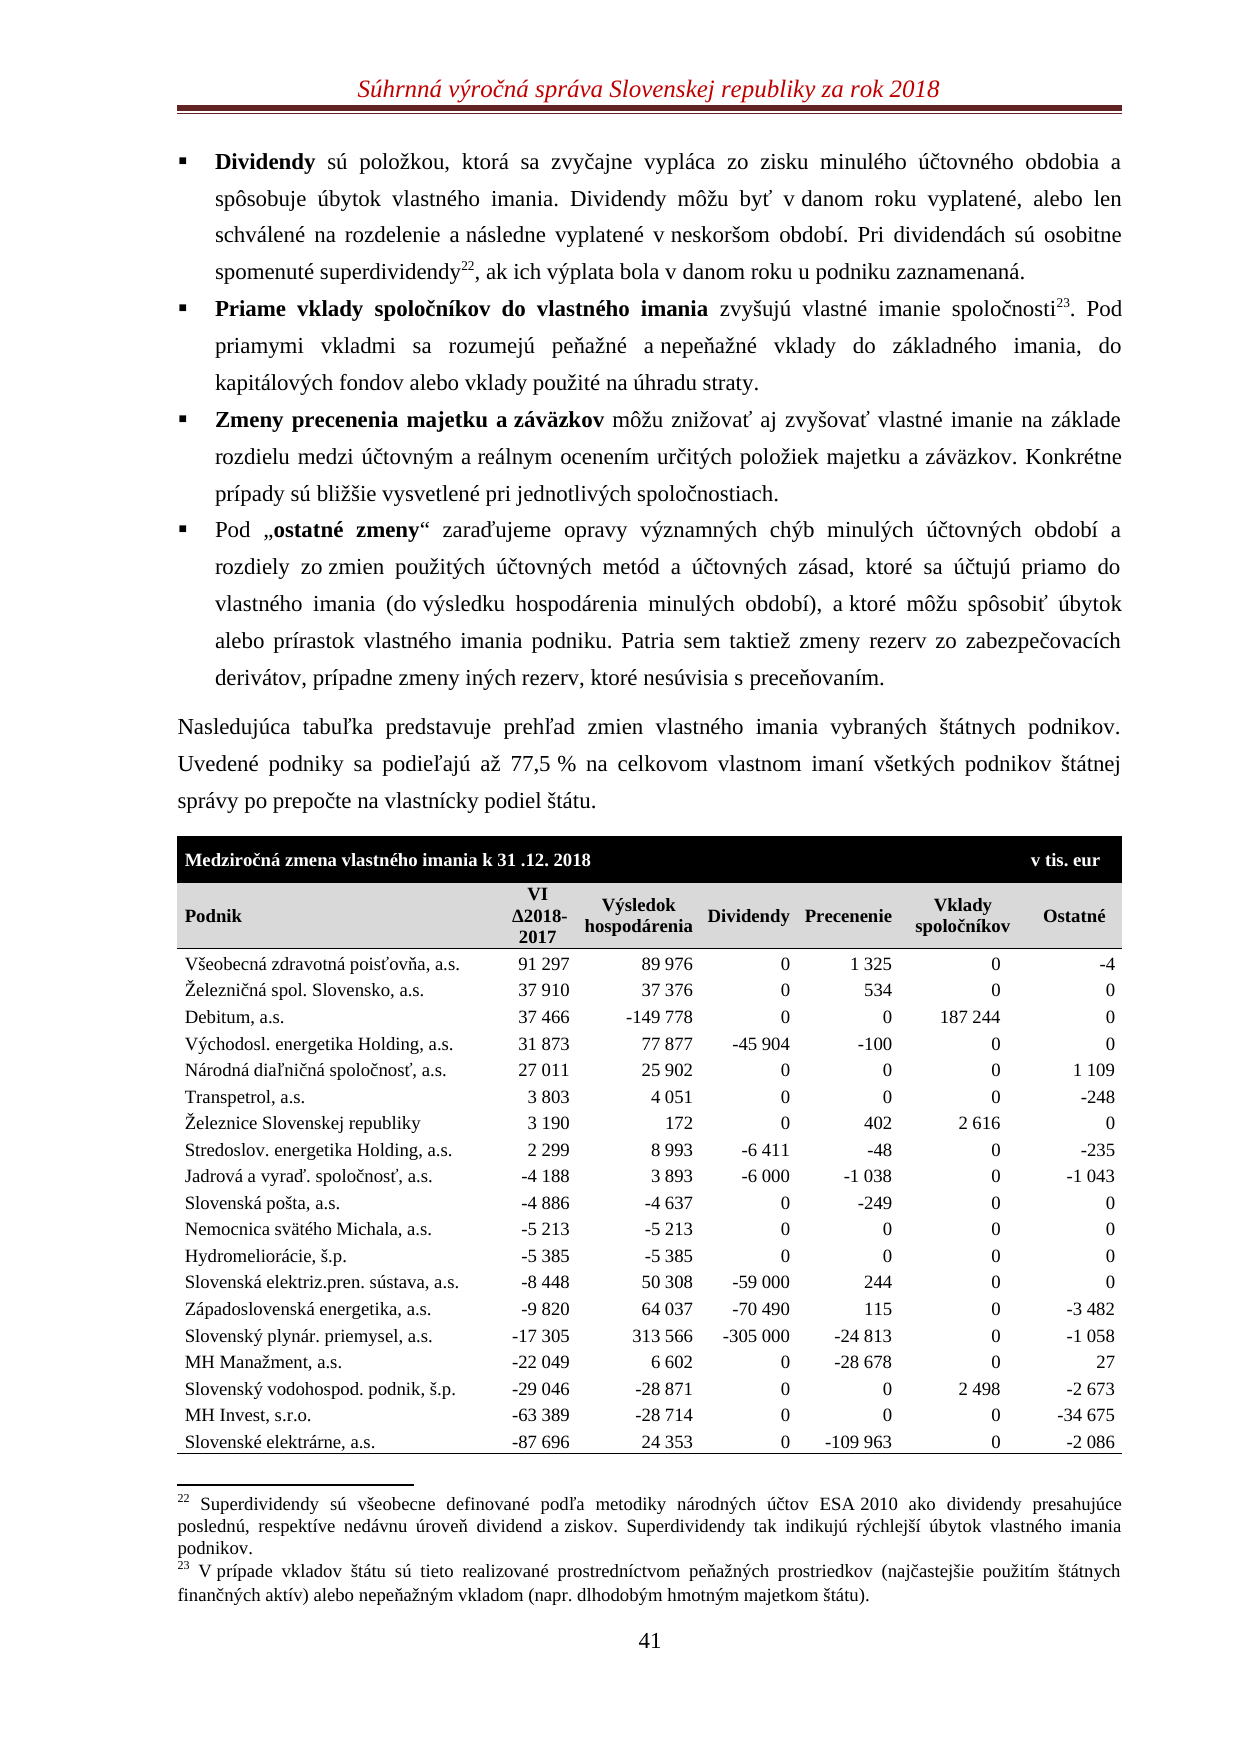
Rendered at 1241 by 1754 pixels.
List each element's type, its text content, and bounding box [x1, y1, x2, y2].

table_cell -6 000 [700, 1160, 797, 1187]
table_cell -5 213 [498, 1213, 577, 1240]
table_cell 0 [700, 1240, 797, 1266]
table_cell 1 325 [797, 949, 899, 974]
table_cell -1 038 [797, 1160, 899, 1187]
table_cell -1 058 [1008, 1320, 1122, 1346]
table_cell 0 [797, 1399, 899, 1426]
table_cell MH Manažment, a.s. [177, 1346, 498, 1373]
table_cell 244 [797, 1266, 899, 1293]
table_cell 0 [700, 974, 797, 1001]
table_cell Slovenské elektrárne, a.s. [177, 1426, 498, 1452]
table_cell Všeobecná zdravotná poisťovňa, a.s. [177, 949, 498, 974]
table_cell -28 714 [577, 1399, 700, 1426]
table_cell -109 963 [797, 1426, 899, 1452]
table_cell Výsledok hospodárenia [577, 883, 700, 948]
table_cell -5 385 [577, 1240, 700, 1266]
table_cell -3 482 [1008, 1293, 1122, 1319]
table_cell 25 902 [577, 1054, 700, 1081]
table_header Medziročná zmena vlastného imania k 31 .12. 2018 v tis. eur [177, 836, 1122, 883]
table_cell 64 037 [577, 1293, 700, 1319]
table_cell 0 [899, 1028, 1008, 1054]
table_cell 0 [700, 949, 797, 974]
table_cell 402 [797, 1107, 899, 1134]
table_cell 0 [899, 974, 1008, 1001]
table_cell 115 [797, 1293, 899, 1319]
table_cell 0 [899, 1081, 1008, 1107]
table_cell Debitum, a.s. [177, 1001, 498, 1027]
table_cell 8 993 [577, 1134, 700, 1160]
table_cell Železničná spol. Slovensko, a.s. [177, 974, 498, 1001]
table_cell Slovenský vodohospod. podnik, š.p. [177, 1373, 498, 1399]
table_cell Národná diaľničná spoločnosť, a.s. [177, 1054, 498, 1081]
table_cell 27 011 [498, 1054, 577, 1081]
table_cell 4 051 [577, 1081, 700, 1107]
table_cell -28 678 [797, 1346, 899, 1373]
table_cell 0 [899, 1054, 1008, 1081]
table_cell -235 [1008, 1134, 1122, 1160]
table_cell -2 673 [1008, 1373, 1122, 1399]
table_cell VI Δ2018-2017 [498, 883, 577, 948]
table_cell 3 190 [498, 1107, 577, 1134]
list Zmeny precenenia majetku a záväzkov môžu znižovať aj zvyšovať vlastné imanie na základe rozdielu medzi účtovným a reálnym ocenením určitých položiek majetku a záväzkov. Konkrétne prípady sú bližšie vysvetlené pri jednotlivých spoločnostiach. [177, 406, 1122, 506]
table_cell 27 [1008, 1346, 1122, 1373]
table_cell 0 [700, 1054, 797, 1081]
table_cell Transpetrol, a.s. [177, 1081, 498, 1107]
table_cell Podnik [177, 883, 498, 948]
table_cell 0 [700, 1213, 797, 1240]
table_cell 2 498 [899, 1373, 1008, 1399]
table_cell 0 [1008, 974, 1122, 1001]
table_cell -5 213 [577, 1213, 700, 1240]
table_cell 0 [899, 1187, 1008, 1213]
table_cell 313 566 [577, 1320, 700, 1346]
table_cell 0 [899, 1240, 1008, 1266]
table_cell 1 109 [1008, 1054, 1122, 1081]
table_cell 0 [1008, 1001, 1122, 1027]
table_cell -28 871 [577, 1373, 700, 1399]
table_cell Nemocnica svätého Michala, a.s. [177, 1213, 498, 1240]
table_cell 0 [700, 1107, 797, 1134]
table_cell 0 [700, 1346, 797, 1373]
table_cell Ostatné [1026, 883, 1122, 948]
table_cell 0 [899, 1160, 1008, 1187]
table_cell 0 [1008, 1240, 1122, 1266]
table_cell Stredoslov. energetika Holding, a.s. [177, 1134, 498, 1160]
table_cell Slovenská elektriz.pren. sústava, a.s. [177, 1266, 498, 1293]
table_cell -100 [797, 1028, 899, 1054]
list Pod „ostatné zmeny“ zaraďujeme opravy významných chýb minulých účtovných období a rozdiely zo zmien použitých účtovných metód a účtovných zásad, ktoré sa účtujú priamo do vlastného imania (do výsledku hospodárenia minulých období), a ktoré môžu spôsobiť úbytok alebo prírastok vlastného imania podniku. Patria sem taktiež zmeny rezerv zo zabezpečovacích derivátov, prípadne zmeny iných rezerv, ktoré nesúvisia s preceňovaním. [177, 516, 1122, 690]
table_cell -24 813 [797, 1320, 899, 1346]
table_cell -45 904 [700, 1028, 797, 1054]
table_cell 0 [797, 1001, 899, 1027]
table_cell 91 297 [498, 949, 577, 974]
table_cell -59 000 [700, 1266, 797, 1293]
table_cell MH Invest, s.r.o. [177, 1399, 498, 1426]
table_cell 0 [700, 1081, 797, 1107]
table_cell Západoslovenská energetika, a.s. [177, 1293, 498, 1319]
table_cell 0 [899, 1320, 1008, 1346]
table_cell 3 893 [577, 1160, 700, 1187]
table_cell 6 602 [577, 1346, 700, 1373]
table_cell 0 [700, 1187, 797, 1213]
table_cell 37 466 [498, 1001, 577, 1027]
table_cell 31 873 [498, 1028, 577, 1054]
table_cell Železnice Slovenskej republiky [177, 1107, 498, 1134]
table_cell 0 [700, 1001, 797, 1027]
table_cell Hydromeliorácie, š.p. [177, 1240, 498, 1266]
table_cell 0 [899, 1293, 1008, 1319]
table_cell 0 [797, 1081, 899, 1107]
table_cell Slovenský plynár. priemysel, a.s. [177, 1320, 498, 1346]
table_cell 534 [797, 974, 899, 1001]
table_cell -9 820 [498, 1293, 577, 1319]
table_cell 0 [1008, 1266, 1122, 1293]
table_cell -8 448 [498, 1266, 577, 1293]
table_cell 0 [899, 1426, 1008, 1452]
table_cell 77 877 [577, 1028, 700, 1054]
table_cell 2 616 [899, 1107, 1008, 1134]
table_cell 50 308 [577, 1266, 700, 1293]
table_cell -63 389 [498, 1399, 577, 1426]
table_cell Slovenská pošta, a.s. [177, 1187, 498, 1213]
table_cell 0 [797, 1373, 899, 1399]
table_cell 0 [700, 1373, 797, 1399]
table_cell Jadrová a vyraď. spoločnosť, a.s. [177, 1160, 498, 1187]
table_cell 37 376 [577, 974, 700, 1001]
table_cell 0 [700, 1426, 797, 1452]
table_cell Východosl. energetika Holding, a.s. [177, 1028, 498, 1054]
table_cell 0 [1008, 1187, 1122, 1213]
table_cell 0 [899, 949, 1008, 974]
table_cell -2 086 [1008, 1426, 1122, 1452]
table_cell 0 [899, 1346, 1008, 1373]
table_cell -248 [1008, 1081, 1122, 1107]
table_cell -6 411 [700, 1134, 797, 1160]
table_cell -87 696 [498, 1426, 577, 1452]
table_cell -4 637 [577, 1187, 700, 1213]
table_cell 0 [797, 1213, 899, 1240]
table_cell 0 [797, 1054, 899, 1081]
table_cell 0 [1008, 1107, 1122, 1134]
table_cell -305 000 [700, 1320, 797, 1346]
table_cell 187 244 [899, 1001, 1008, 1027]
table_cell 2 299 [498, 1134, 577, 1160]
table_cell -249 [797, 1187, 899, 1213]
table_cell 0 [797, 1240, 899, 1266]
table_cell Vklady spoločníkov [899, 883, 1026, 948]
table_cell -149 778 [577, 1001, 700, 1027]
table_cell -4 188 [498, 1160, 577, 1187]
table_cell 0 [899, 1399, 1008, 1426]
list Dividendy sú položkou, ktorá sa zvyčajne vypláca zo zisku minulého účtovného obdobia a spôsobuje úbytok vlastného imania. Dividendy môžu byť v danom roku vyplatené, alebo len schválené na rozdelenie a následne vyplatené v neskoršom období. Pri dividendách sú osobitne spomenuté superdividendy, ak ich výplata bola v danom roku u podniku zaznamenaná. [177, 148, 1122, 285]
table_cell 24 353 [577, 1426, 700, 1452]
table_cell 0 [700, 1399, 797, 1426]
text Nasledujúca tabuľka predstavuje prehľad zmien vlastného imania vybraných štátnych podnikov. Uvedené podniky sa podieľajú až 77,5 % na celkovom vlastnom imaní všetkých podnikov štátnej správy po prepočte na vlastnícky podiel štátu. [177, 713, 1122, 813]
table_cell -17 305 [498, 1320, 577, 1346]
table_cell 0 [1008, 1028, 1122, 1054]
table_cell -4 886 [498, 1187, 577, 1213]
table_cell 89 976 [577, 949, 700, 974]
table_cell -4 [1008, 949, 1122, 974]
table_cell -22 049 [498, 1346, 577, 1373]
table_cell 0 [1008, 1213, 1122, 1240]
table_cell 0 [899, 1213, 1008, 1240]
table_cell -48 [797, 1134, 899, 1160]
table_cell Dividendy [700, 883, 797, 948]
table_cell 3 803 [498, 1081, 577, 1107]
table_cell -1 043 [1008, 1160, 1122, 1187]
table_cell Precenenie [797, 883, 899, 948]
table_cell 37 910 [498, 974, 577, 1001]
table_cell -29 046 [498, 1373, 577, 1399]
table_cell 0 [899, 1266, 1008, 1293]
list Priame vklady spoločníkov do vlastného imania zvyšujú vlastné imanie spoločnosti. Pod priamymi vkladmi sa rozumejú peňažné a nepeňažné vklady do základného imania, do kapitálových fondov alebo vklady použité na úhradu straty. [177, 295, 1122, 395]
table_cell -70 490 [700, 1293, 797, 1319]
table_cell -5 385 [498, 1240, 577, 1266]
table_cell -34 675 [1008, 1399, 1122, 1426]
table_cell 0 [899, 1134, 1008, 1160]
table_cell 172 [577, 1107, 700, 1134]
